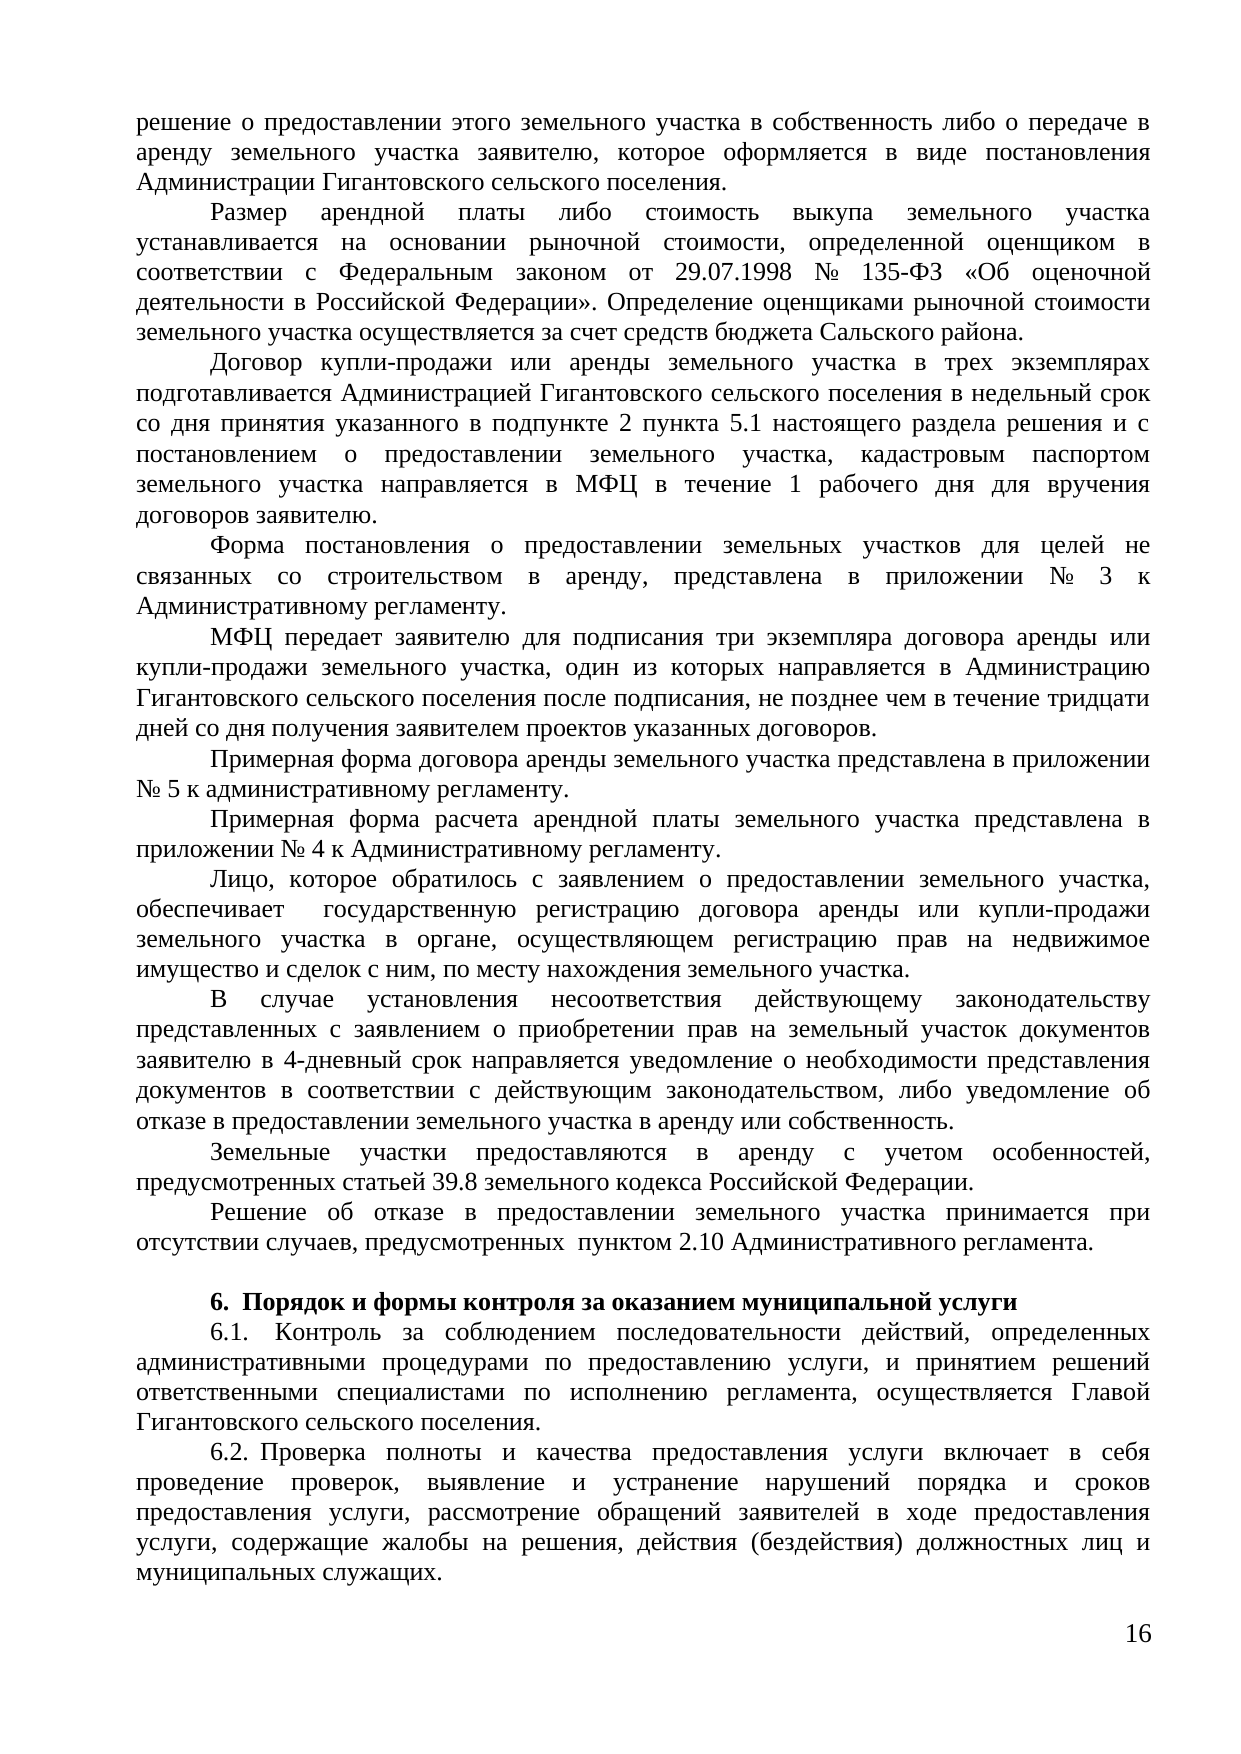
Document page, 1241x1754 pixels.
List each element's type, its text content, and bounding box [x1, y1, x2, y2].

text Примерная форма расчета арендной платы земельного участка представлена в приложении № 4 к Административному регламенту. [136, 803, 1152, 863]
text Размер арендной платы либо стоимость выкупа земельного участка устанавливается на основании рыночной стоимости, определенной оценщиком в соответствии с Федеральным законом от 29.07.1998 № 135-ФЗ «Об оценочной деятельности в Российской Федерации». Определение оценщиками рыночной стоимости земельного участка осуществляется за счет средств бюджета Сальского района. [136, 196, 1152, 346]
text В случае установления несоответствия действующему законодательству представленных с заявлением о приобретении прав на земельный участок документов заявителю в 4-дневный срок направляется уведомление о необходимости представления документов в соответствии с действующим законодательством, либо уведомление об отказе в предоставлении земельного участка в аренду или собственность. [136, 983, 1152, 1135]
text Форма постановления о предоставлении земельных участков для целей не связанных со строительством в аренду, представлена в приложении № 3 к Административному регламенту. [136, 529, 1152, 620]
text Лицо, которое обратилось с заявлением о предоставлении земельного участка, обеспечивает государственную регистрацию договора аренды или купли-продажи земельного участка в органе, осуществляющем регистрацию прав на недвижимое имущество и сделок с ним, по месту нахождения земельного участка. [136, 863, 1152, 983]
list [136, 106, 1152, 196]
text МФЦ передает заявителю для подписания три экземпляра договора аренды или купли-продажи земельного участка, один из которых направляется в Администрацию Гигантовского сельского поселения после подписания, не позднее чем в течение тридцати дней со дня получения заявителем проектов указанных договоров. [136, 621, 1152, 742]
text Земельные участки предоставляются в аренду с учетом особенностей, предусмотренных статьей 39.8 земельного кодекса Российской Федерации. [136, 1136, 1152, 1196]
list Контроль за соблюдением последовательности действий, определенных административными процедурами по предоставлению услуги, и принятием решений ответственными специалистами по исполнению регламента, осуществляется Главой Гигантовского сельского поселения. [136, 1316, 1152, 1436]
text Договор купли-продажи или аренды земельного участка в трех экземплярах подготавливается Администрацией Гигантовского сельского поселения в недельный срок со дня принятия указанного в подпункте 2 пункта 5.1 настоящего раздела решения и с постановлением о предоставлении земельного участка, кадастровым паспортом земельного участка направляется в МФЦ в течение 1 рабочего дня для вручения договоров заявителю. [136, 346, 1152, 529]
text Решение об отказе в предоставлении земельного участка принимается при отсутствии случаев, предусмотренных пунктом 2.10 Административного регламента. [136, 1196, 1152, 1256]
list Порядок и формы контроля за оказанием муниципальной услуги [136, 1286, 1152, 1316]
list Проверка полноты и качества предоставления услуги включает в себя проведение проверок, выявление и устранение нарушений порядка и сроков предоставления услуги, рассмотрение обращений заявителей в ходе предоставления услуги, содержащие жалобы на решения, действия (бездействия) должностных лиц и муниципальных служащих. [136, 1436, 1152, 1586]
text Примерная форма договора аренды земельного участка представлена в приложении № 5 к административному регламенту. [136, 743, 1152, 803]
